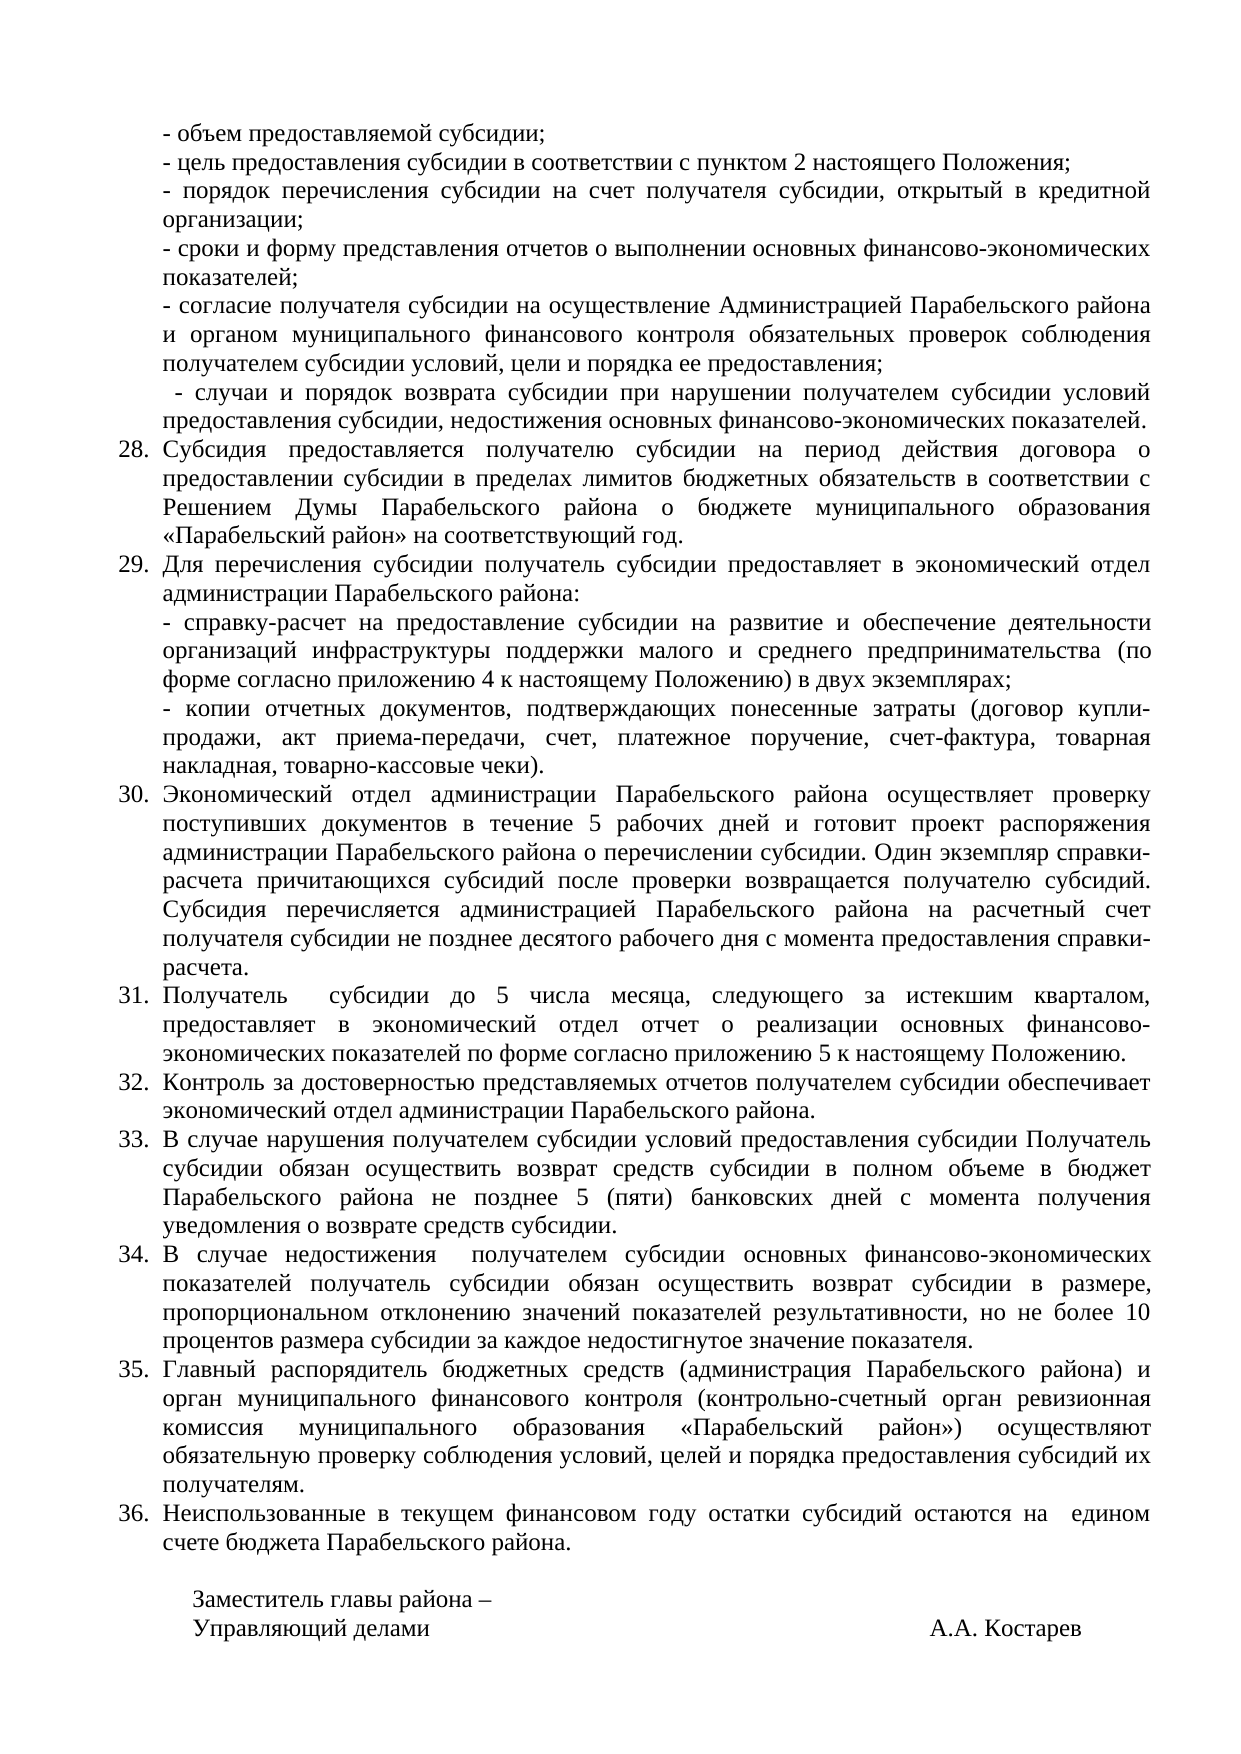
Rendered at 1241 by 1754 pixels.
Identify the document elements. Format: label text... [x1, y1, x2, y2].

list Неиспользованные в текущем финансовом году остатки субсидий остаются на едином счете бюджета Парабельского района. [118, 1498, 1152, 1556]
text - случаи и порядок возврата субсидии при нарушении получателем субсидии условий предоставления субсидии, недостижения основных финансово-экономических показателей. [162, 377, 1152, 434]
text - цель предоставления субсидии в соответствии с пунктом 2 настоящего Положения; [162, 147, 1152, 176]
text - порядок перечисления субсидии на счет получателя субсидии, открытый в кредитной организации; [162, 176, 1152, 233]
list Контроль за достоверностью представляемых отчетов получателем субсидии обеспечивает экономический отдел администрации Парабельского района. [118, 1067, 1152, 1124]
text - объем предоставляемой субсидии; [162, 118, 1152, 147]
list Получатель субсидии до 5 числа месяца, следующего за истекшим кварталом, предоставляет в экономический отдел отчет о реализации основных финансово-экономических показателей по форме согласно приложению 5 к настоящему Положению. [118, 981, 1152, 1067]
text Управляющий делами А.А. Костарев [118, 1613, 1152, 1642]
list Главный распорядитель бюджетных средств (администрация Парабельского района) и орган муниципального финансового контроля (контрольно-счетный орган ревизионная комиссия муниципального образования «Парабельский район») осуществляют обязательную проверку соблюдения условий, целей и порядка предоставления субсидий их получателям. [118, 1354, 1152, 1498]
text - копии отчетных документов, подтверждающих понесенные затраты (договор купли-продажи, акт приема-передачи, счет, платежное поручение, счет-фактура, товарная накладная, товарно-кассовые чеки). [162, 693, 1152, 779]
text - согласие получателя субсидии на осуществление Администрацией Парабельского района и органом муниципального финансового контроля обязательных проверок соблюдения получателем субсидии условий, цели и порядка ее предоставления; [162, 291, 1152, 377]
list В случае недостижения получателем субсидии основных финансово-экономических показателей получатель субсидии обязан осуществить возврат субсидии в размере, пропорциональном отклонению значений показателей результативности, но не более 10 процентов размера субсидии за каждое недостигнутое значение показателя. [118, 1239, 1152, 1354]
text Заместитель главы района – [118, 1584, 1152, 1613]
list Субсидия предоставляется получателю субсидии на период действия договора о предоставлении субсидии в пределах лимитов бюджетных обязательств в соответствии с Решением Думы Парабельского района о бюджете муниципального образования «Парабельский район» на соответствующий год. [118, 434, 1152, 549]
list В случае нарушения получателем субсидии условий предоставления субсидии Получатель субсидии обязан осуществить возврат средств субсидии в полном объеме в бюджет Парабельского района не позднее 5 (пяти) банковских дней с момента получения уведомления о возврате средств субсидии. [118, 1124, 1152, 1239]
list Для перечисления субсидии получатель субсидии предоставляет в экономический отдел администрации Парабельского района: [118, 549, 1152, 607]
text - сроки и форму представления отчетов о выполнении основных финансово-экономических показателей; [162, 233, 1152, 291]
list Экономический отдел администрации Парабельского района осуществляет проверку поступивших документов в течение 5 рабочих дней и готовит проект распоряжения администрации Парабельского района о перечислении субсидии. Один экземпляр справки-расчета причитающихся субсидий после проверки возвращается получателю субсидий. Субсидия перечисляется администрацией Парабельского района на расчетный счет получателя субсидии не позднее десятого рабочего дня с момента предоставления справки-расчета. [118, 779, 1152, 981]
text - справку-расчет на предоставление субсидии на развитие и обеспечение деятельности организаций инфраструктуры поддержки малого и среднего предпринимательства (по форме согласно приложению 4 к настоящему Положению) в двух экземплярах; [162, 607, 1152, 693]
